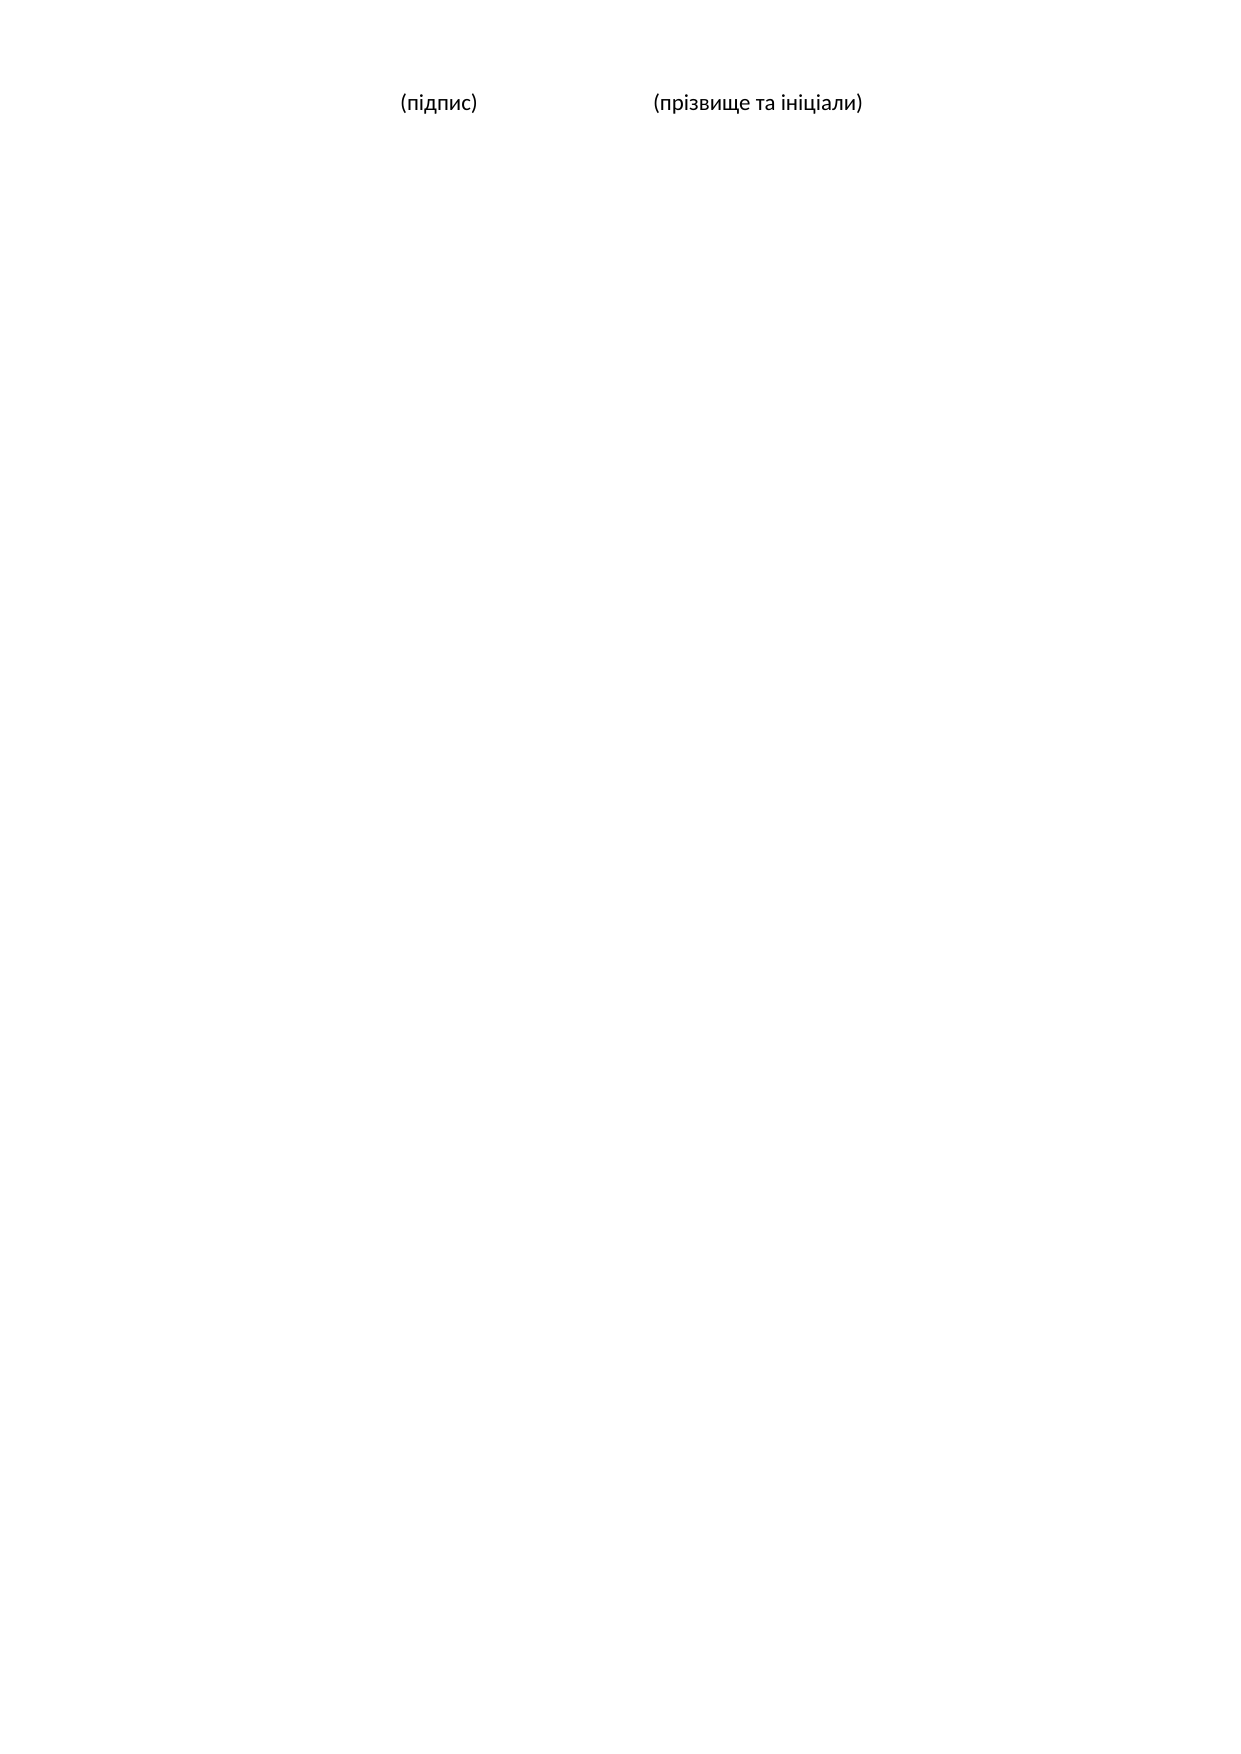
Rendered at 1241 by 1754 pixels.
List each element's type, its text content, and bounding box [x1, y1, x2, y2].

text (підпис) (прізвище та ініціали) [148, 88, 1152, 117]
